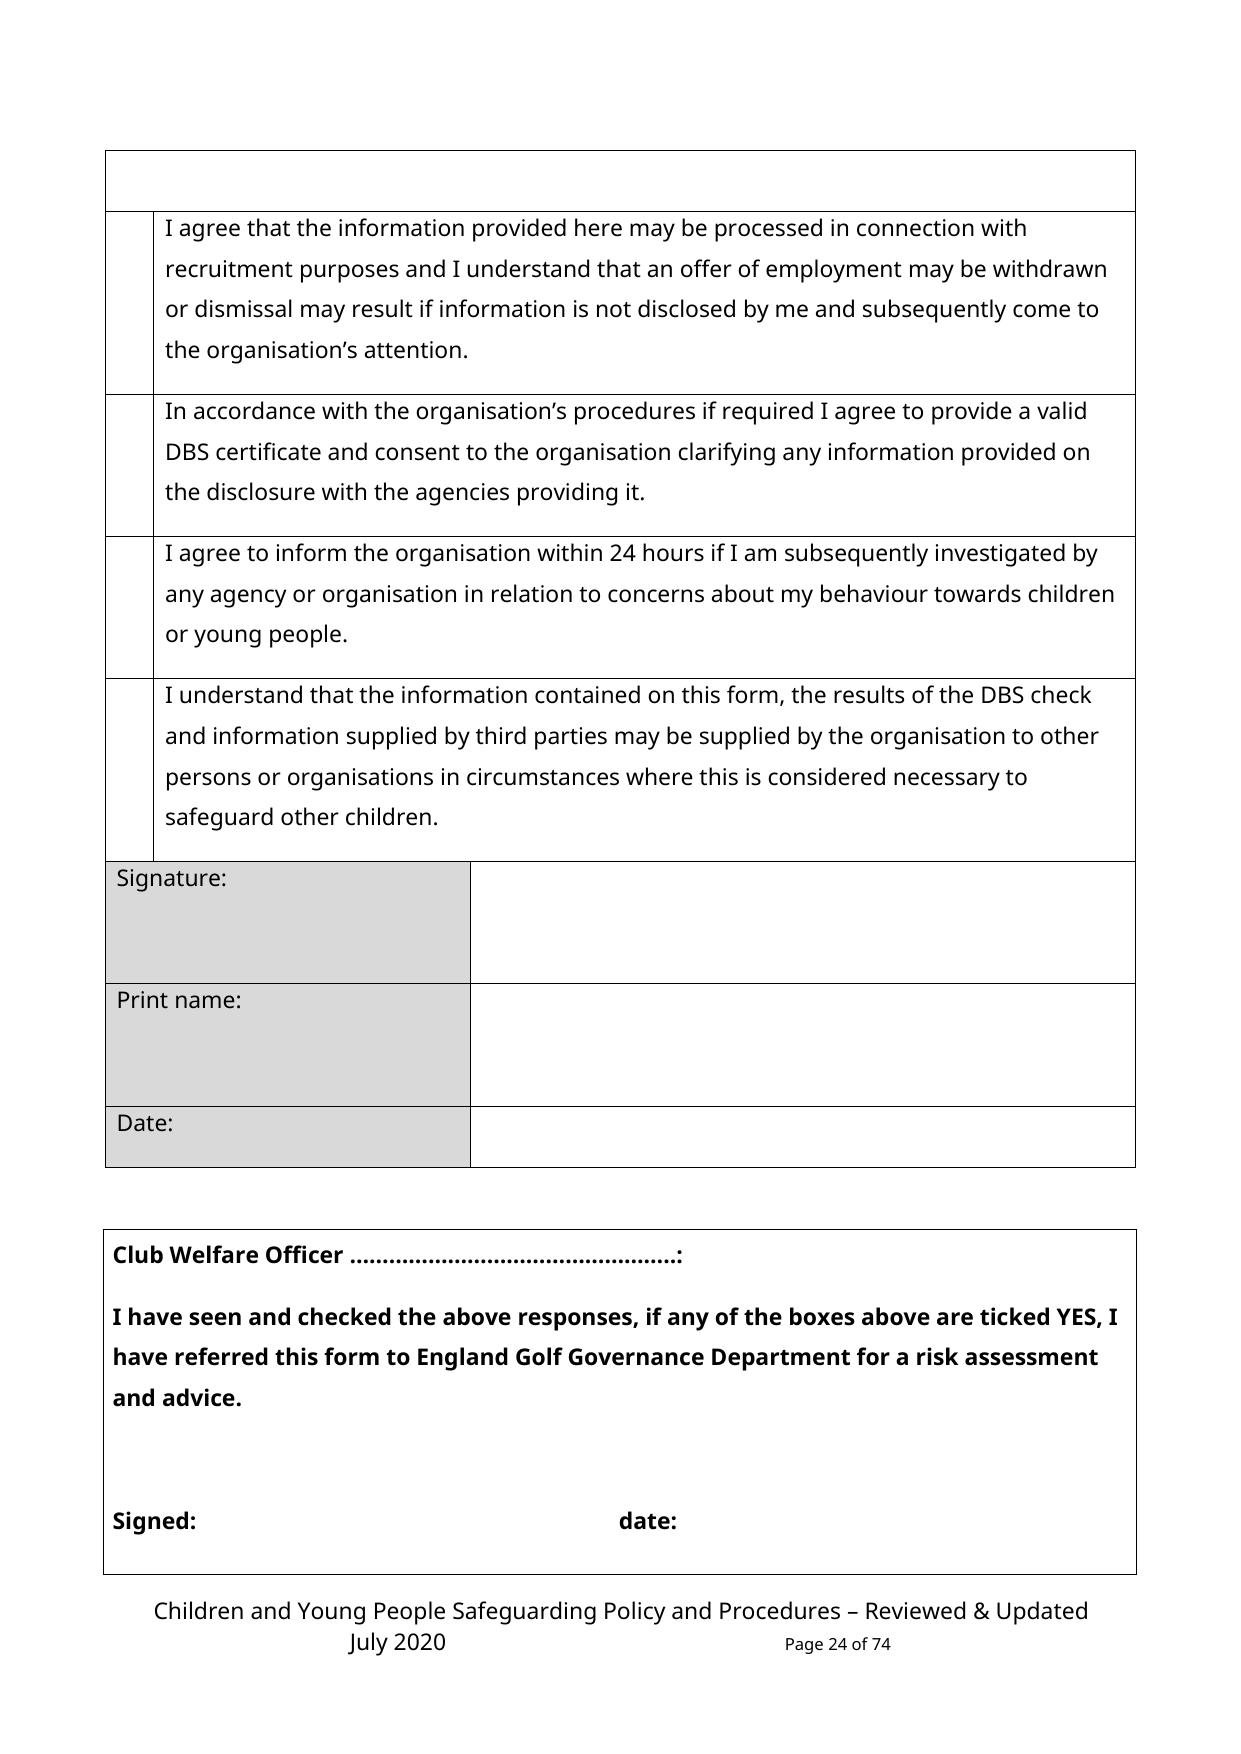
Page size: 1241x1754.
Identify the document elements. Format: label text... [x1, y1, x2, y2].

table_cell [471, 862, 1135, 983]
table_cell [106, 212, 153, 394]
table_cell I agree that the information provided here may be processed in connection with recruitment purposes and I understand that an offer of employment may be withdrawn or dismissal may result if information is not disclosed by me and subsequently come to the organisation’s attention. [154, 212, 1135, 394]
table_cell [106, 151, 1135, 211]
table_cell I understand that the information contained on this form, the results of the DBS check and information supplied by third parties may be supplied by the organisation to other persons or organisations in circumstances where this is considered necessary to safeguard other children. [154, 679, 1135, 861]
table_cell [106, 679, 153, 861]
table_cell [106, 395, 153, 536]
table_cell [106, 537, 153, 678]
table_cell [471, 1107, 1135, 1167]
table_cell Signature: [106, 862, 470, 983]
table_cell [471, 984, 1135, 1106]
table_cell In accordance with the organisation’s procedures if required I agree to provide a valid DBS certificate and consent to the organisation clarifying any information provided on the disclosure with the agencies providing it. [154, 395, 1135, 536]
table_cell Date: [106, 1107, 470, 1167]
table_header Club Welfare Officer …………………………………………..: I have seen and checked the above responses, if any of the boxes above are ticked YES, I have referred this form to England Golf Governance Department for a risk assessment and advice. Signed: date: [104, 1230, 1136, 1573]
table_cell Print name: [106, 984, 470, 1106]
table_cell I agree to inform the organisation within 24 hours if I am subsequently investigated by any agency or organisation in relation to concerns about my behaviour towards children or young people. [154, 537, 1135, 678]
